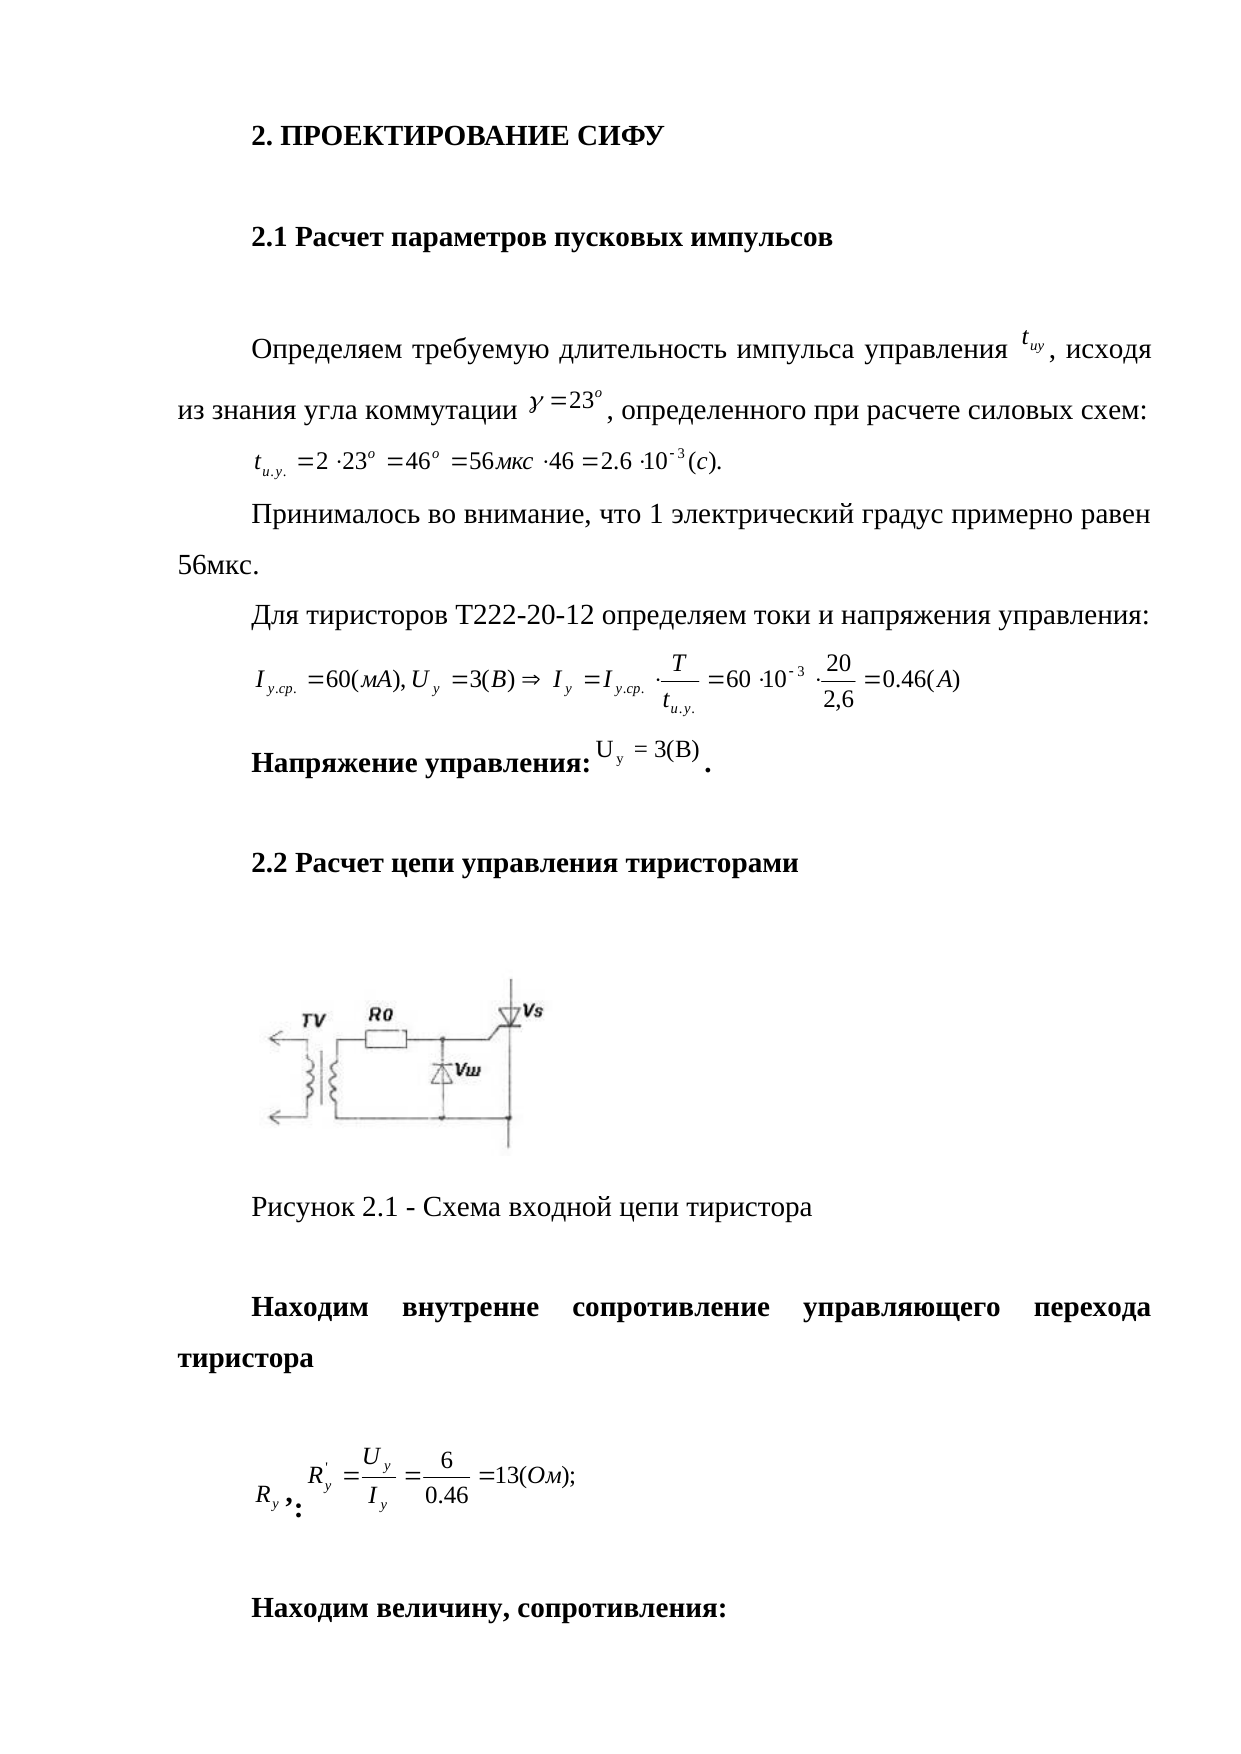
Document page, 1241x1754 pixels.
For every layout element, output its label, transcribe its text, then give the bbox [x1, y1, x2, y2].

text Напряжение управления:. [177, 733, 1152, 778]
text Находим величину, сопротивления: [177, 1590, 1152, 1624]
text Принималось во внимание, что 1 электрический градус примерно равен 56мкс. [177, 496, 1152, 580]
text Определяем требуемую длительность импульса управления , исходя из знания угла коммутации , определенного при расчете силовых схем: [177, 319, 1152, 425]
text 2.1 Расчет параметров пусковых импульсов [177, 219, 1152, 252]
text Находим внутренне сопротивление управляющего перехода тиристора [177, 1289, 1152, 1373]
text 2.2 Расчет цепи управления тиристорами [177, 845, 1152, 879]
text Рисунок 2.1 - Схема входной цепи тиристора [177, 946, 1152, 1222]
text 2. ПРОЕКТИРОВАНИЕ СИФУ [177, 118, 1152, 152]
text ’: [177, 1440, 1152, 1523]
text Для тиристоров Т222-20-12 определяем токи и напряжения управления: [177, 597, 1152, 631]
